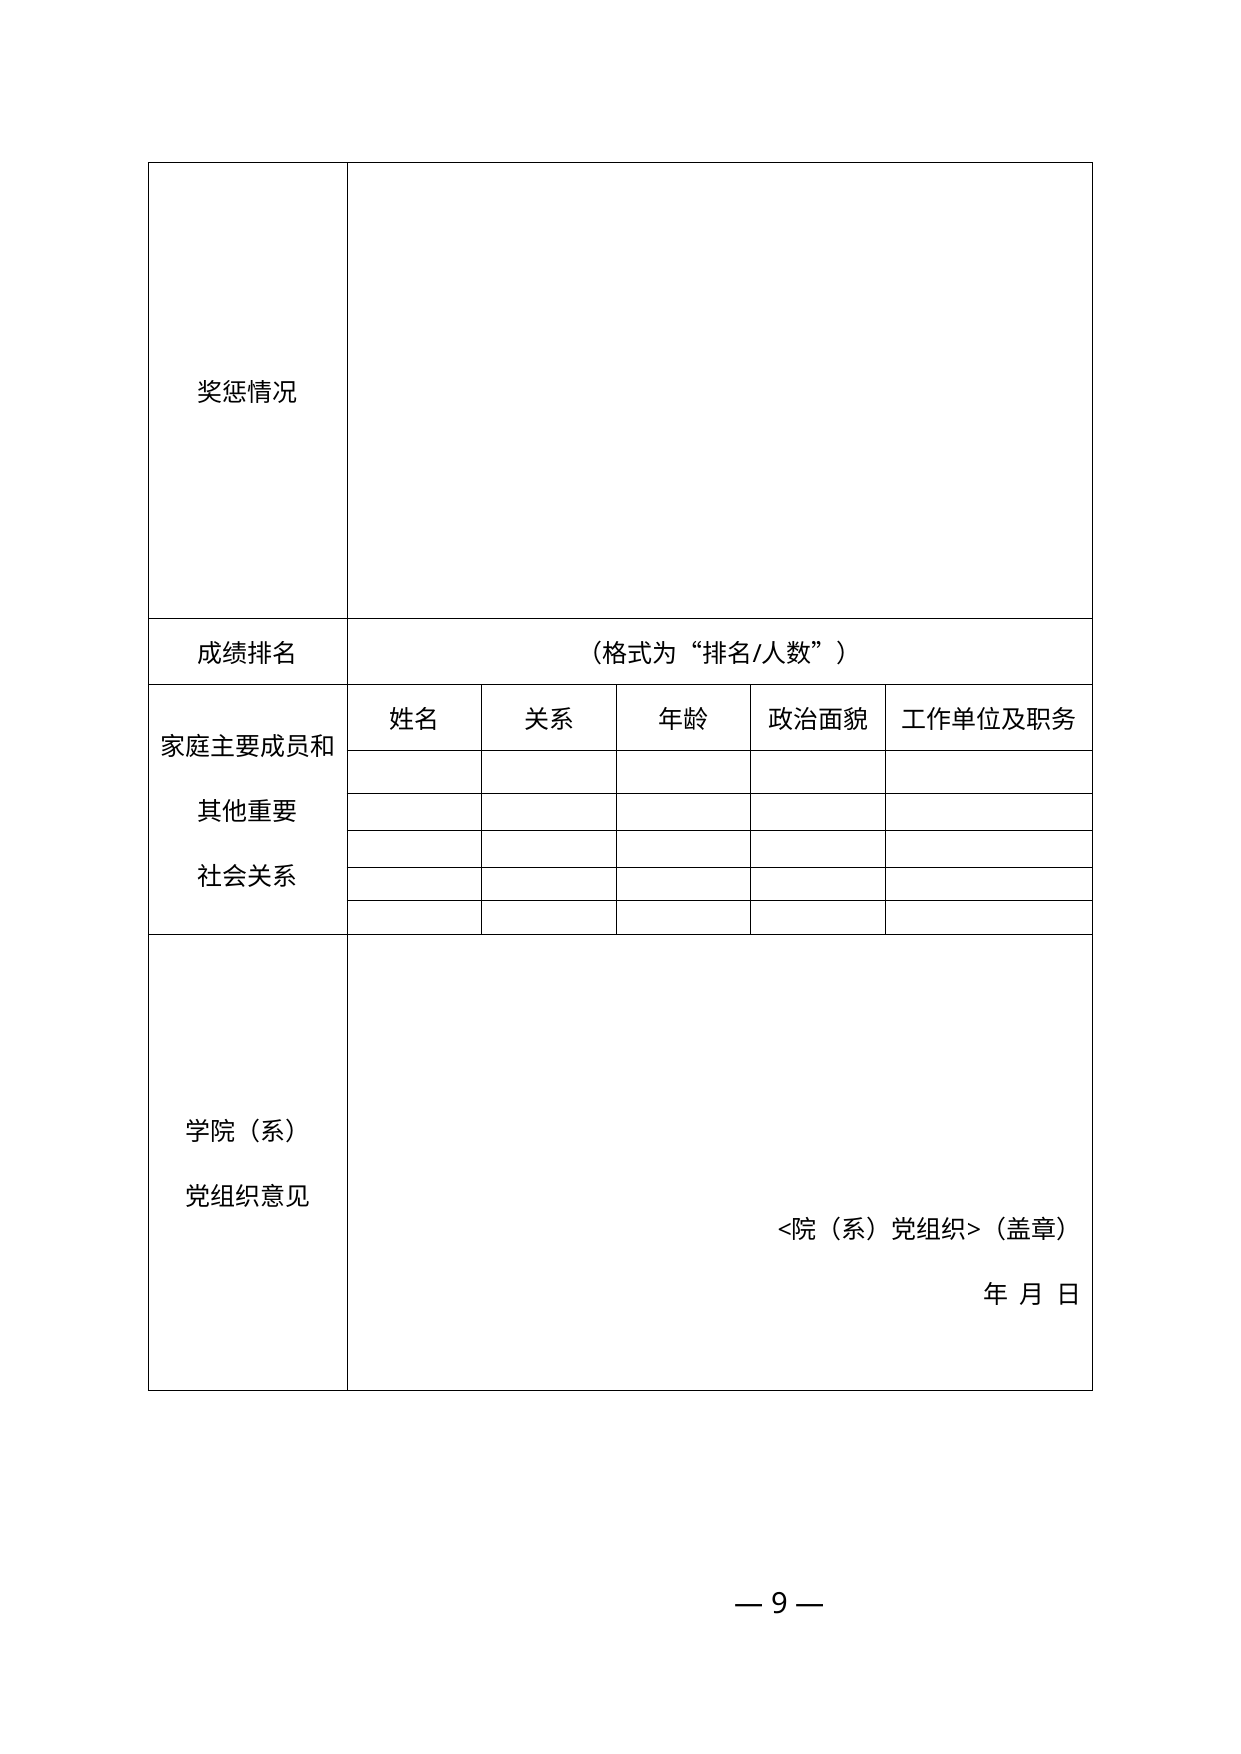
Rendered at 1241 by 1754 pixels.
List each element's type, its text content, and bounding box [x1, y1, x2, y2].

table_cell 工作单位及职务 [886, 685, 1092, 750]
table_cell [482, 868, 616, 900]
table_cell [348, 794, 481, 830]
table_cell [751, 794, 885, 830]
table_cell [617, 751, 750, 793]
table_cell 姓名 [348, 685, 481, 750]
table_cell 政治面貌 [751, 685, 885, 750]
table_cell 学院（系） 党组织意见 [149, 935, 347, 1390]
table_cell [886, 831, 1092, 867]
table_cell 年龄 [617, 685, 750, 750]
table_cell [617, 868, 750, 900]
table_cell [751, 751, 885, 793]
table_cell [751, 868, 885, 900]
table_cell [348, 901, 481, 934]
table_cell 奖惩情况 [149, 163, 347, 618]
table_cell 成绩排名 [149, 619, 347, 684]
table_cell 关系 [482, 685, 616, 750]
table_cell [348, 751, 481, 793]
table_cell [886, 794, 1092, 830]
table_cell [886, 868, 1092, 900]
table_cell [617, 794, 750, 830]
table_cell 家庭主要成员和其他重要 社会关系 [149, 685, 347, 934]
table_cell [482, 831, 616, 867]
table_cell [348, 163, 1092, 618]
table_cell [751, 831, 885, 867]
table_cell （格式为“排名/人数”） [348, 619, 1092, 684]
table_cell [886, 901, 1092, 934]
table_cell [348, 831, 481, 867]
table_cell [886, 751, 1092, 793]
table_cell <院（系）党组织>（盖章） 年 月 日 [348, 935, 1092, 1390]
table_cell [482, 901, 616, 934]
table_cell [482, 794, 616, 830]
table_cell [482, 751, 616, 793]
table_cell [617, 831, 750, 867]
table_cell [617, 901, 750, 934]
table_cell [348, 868, 481, 900]
table_cell [751, 901, 885, 934]
